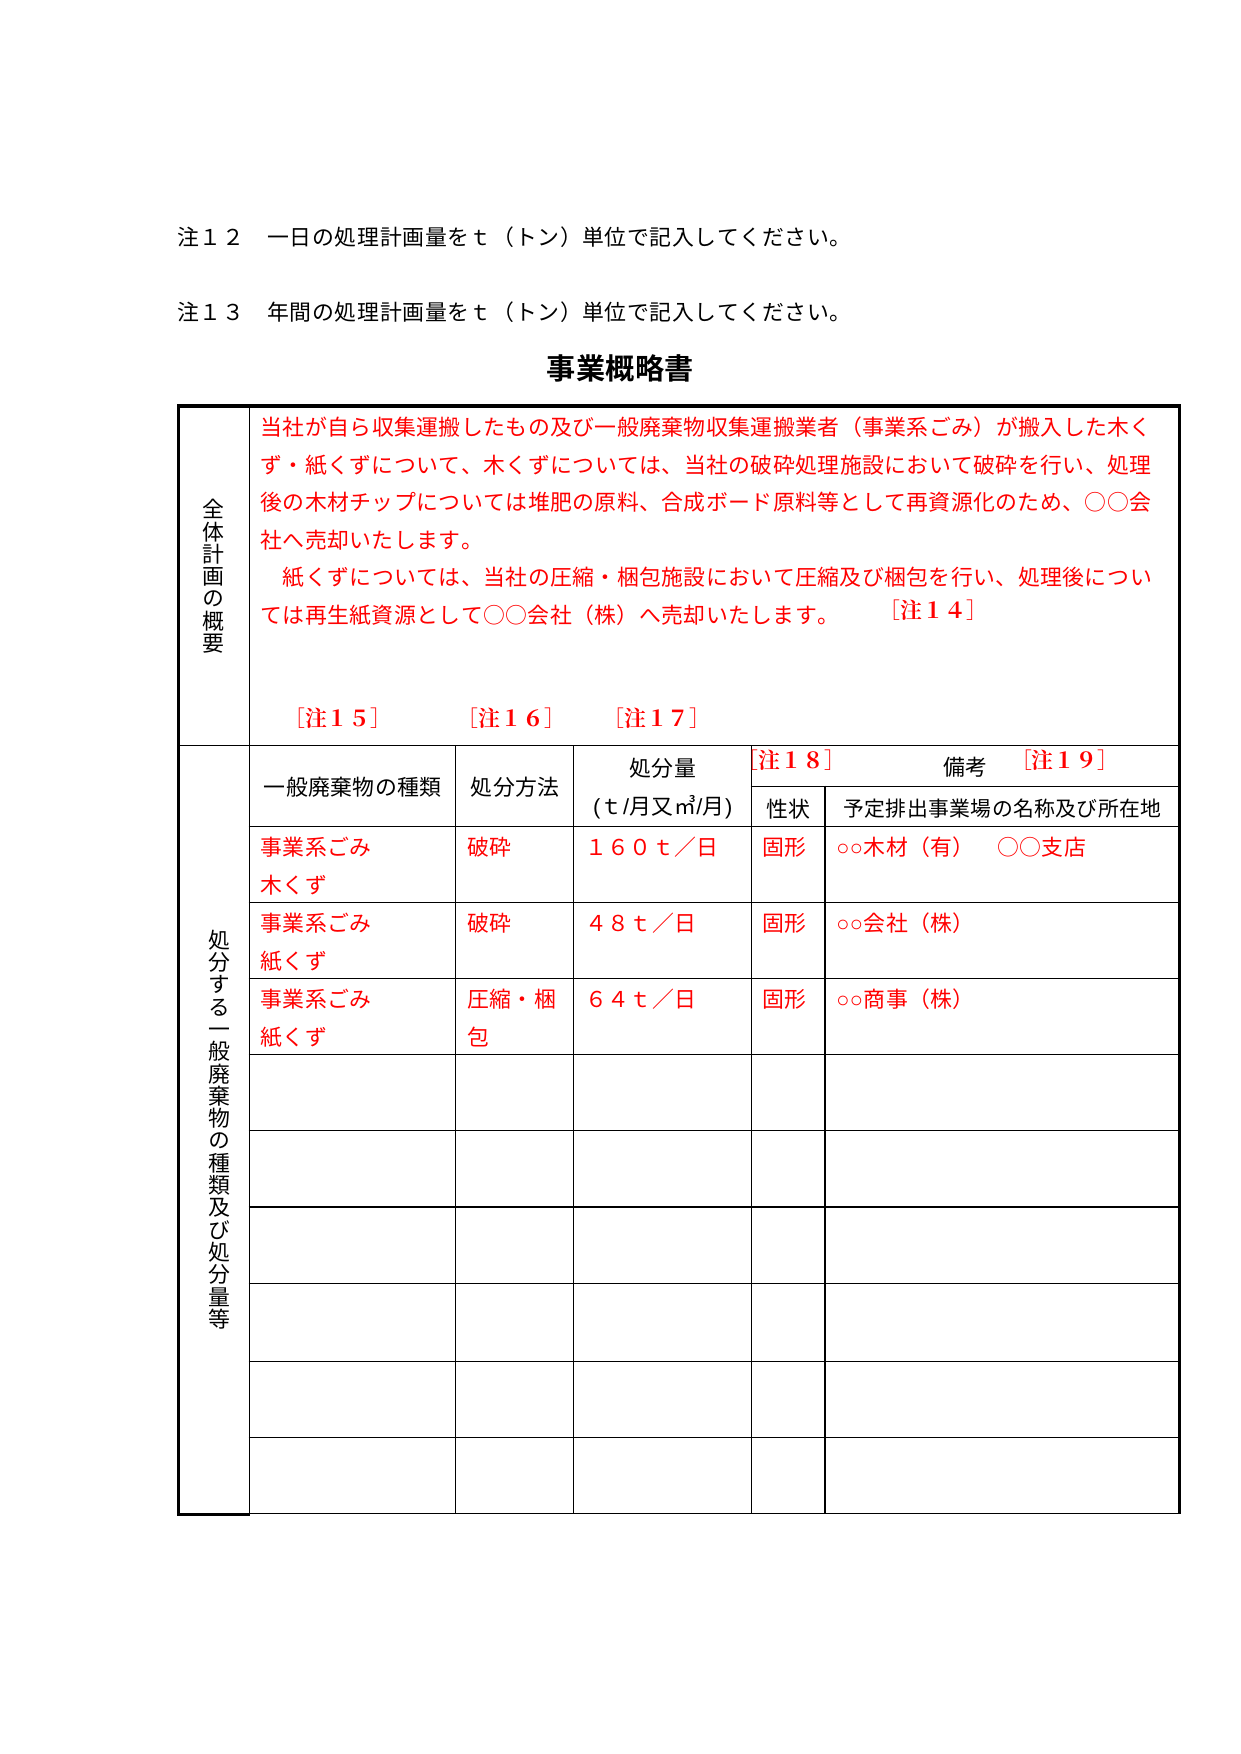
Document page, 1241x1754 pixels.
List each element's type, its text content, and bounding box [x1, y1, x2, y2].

table_cell ○○商事（株） [826, 979, 1178, 1054]
table_cell 固形 [752, 827, 824, 902]
table_cell 破砕 [456, 903, 573, 978]
table_cell [250, 1362, 455, 1437]
table_cell [752, 1438, 824, 1513]
table_cell [456, 1284, 573, 1361]
table_cell [250, 1284, 455, 1361]
table_cell [250, 1208, 455, 1282]
table_cell 圧縮・梱包 [456, 979, 573, 1054]
table_cell [456, 1362, 573, 1437]
table_cell 破砕 [456, 827, 573, 902]
table_cell [250, 1131, 455, 1206]
table_cell 処分方法 [456, 746, 573, 826]
table_cell 固形 [752, 979, 824, 1054]
table_cell 事業系ごみ 木くず [250, 827, 455, 902]
table_header 全体計画の概要 [180, 408, 249, 745]
table_cell ○○木材（有） ○○支店 [826, 827, 1178, 902]
table_cell ６４ｔ／日 [574, 979, 751, 1054]
table_cell ○○会社（株） [826, 903, 1178, 978]
table_header 当社が自ら収集運搬したもの及び一般廃棄物収集運搬業者（事業系ごみ）が搬入した木くず・紙くずについて、木くずについては、当社の破砕処理施設において破砕を行い、処理後の木材チップについては堆肥の原料、合成ボード原料等として再資源化のため、○○会社へ売却いたします。 紙くずについては、当社の圧縮・梱包施設において圧縮及び梱包を行い、処理後については再生紙資源として○○会社（株）へ売却いたします。 [250, 408, 1178, 745]
table_cell [826, 1208, 1178, 1282]
table_cell 一般廃棄物の種類 [250, 746, 455, 826]
table_cell [574, 1208, 751, 1282]
table_cell ４８ｔ／日 [574, 903, 751, 978]
table_cell 処分量 (ｔ/月又㎥/月) [574, 746, 751, 826]
table_cell 処分する一般廃棄物の種類及び処分量等 [180, 746, 249, 1513]
table_cell [826, 1284, 1178, 1361]
table_cell [574, 1131, 751, 1206]
table_cell 性状 [752, 787, 824, 826]
table_cell [826, 1131, 1178, 1206]
table_cell 予定排出事業場の名称及び所在地 [826, 787, 1178, 826]
table_cell １６０ｔ／日 [574, 827, 751, 902]
table_cell [574, 1362, 751, 1437]
table_cell [752, 1362, 824, 1437]
table_cell [826, 1438, 1178, 1513]
table_cell 備考 [752, 746, 1178, 786]
table_cell 事業系ごみ 紙くず [250, 979, 455, 1054]
table_cell 固形 [752, 903, 824, 978]
table_cell [752, 1284, 824, 1361]
table_cell [752, 1055, 824, 1130]
table_cell [456, 1131, 573, 1206]
table_cell [752, 1208, 824, 1282]
table_cell 事業系ごみ 紙くず [250, 903, 455, 978]
text 事業概略書 [177, 329, 1063, 404]
table_cell [250, 1055, 455, 1130]
table_cell [456, 1055, 573, 1130]
text 注１２ 一日の処理計画量をｔ（トン）単位で記入してください。 [177, 217, 1063, 254]
text 注１３ 年間の処理計画量をｔ（トン）単位で記入してください。 [177, 292, 1063, 329]
table_cell [250, 1438, 455, 1513]
table_cell [456, 1438, 573, 1513]
table_cell [574, 1284, 751, 1361]
table_cell [574, 1055, 751, 1130]
table_cell [456, 1208, 573, 1282]
table_cell [574, 1438, 751, 1513]
table_cell [752, 1131, 824, 1206]
table_cell [826, 1055, 1178, 1130]
table_cell [826, 1362, 1178, 1437]
